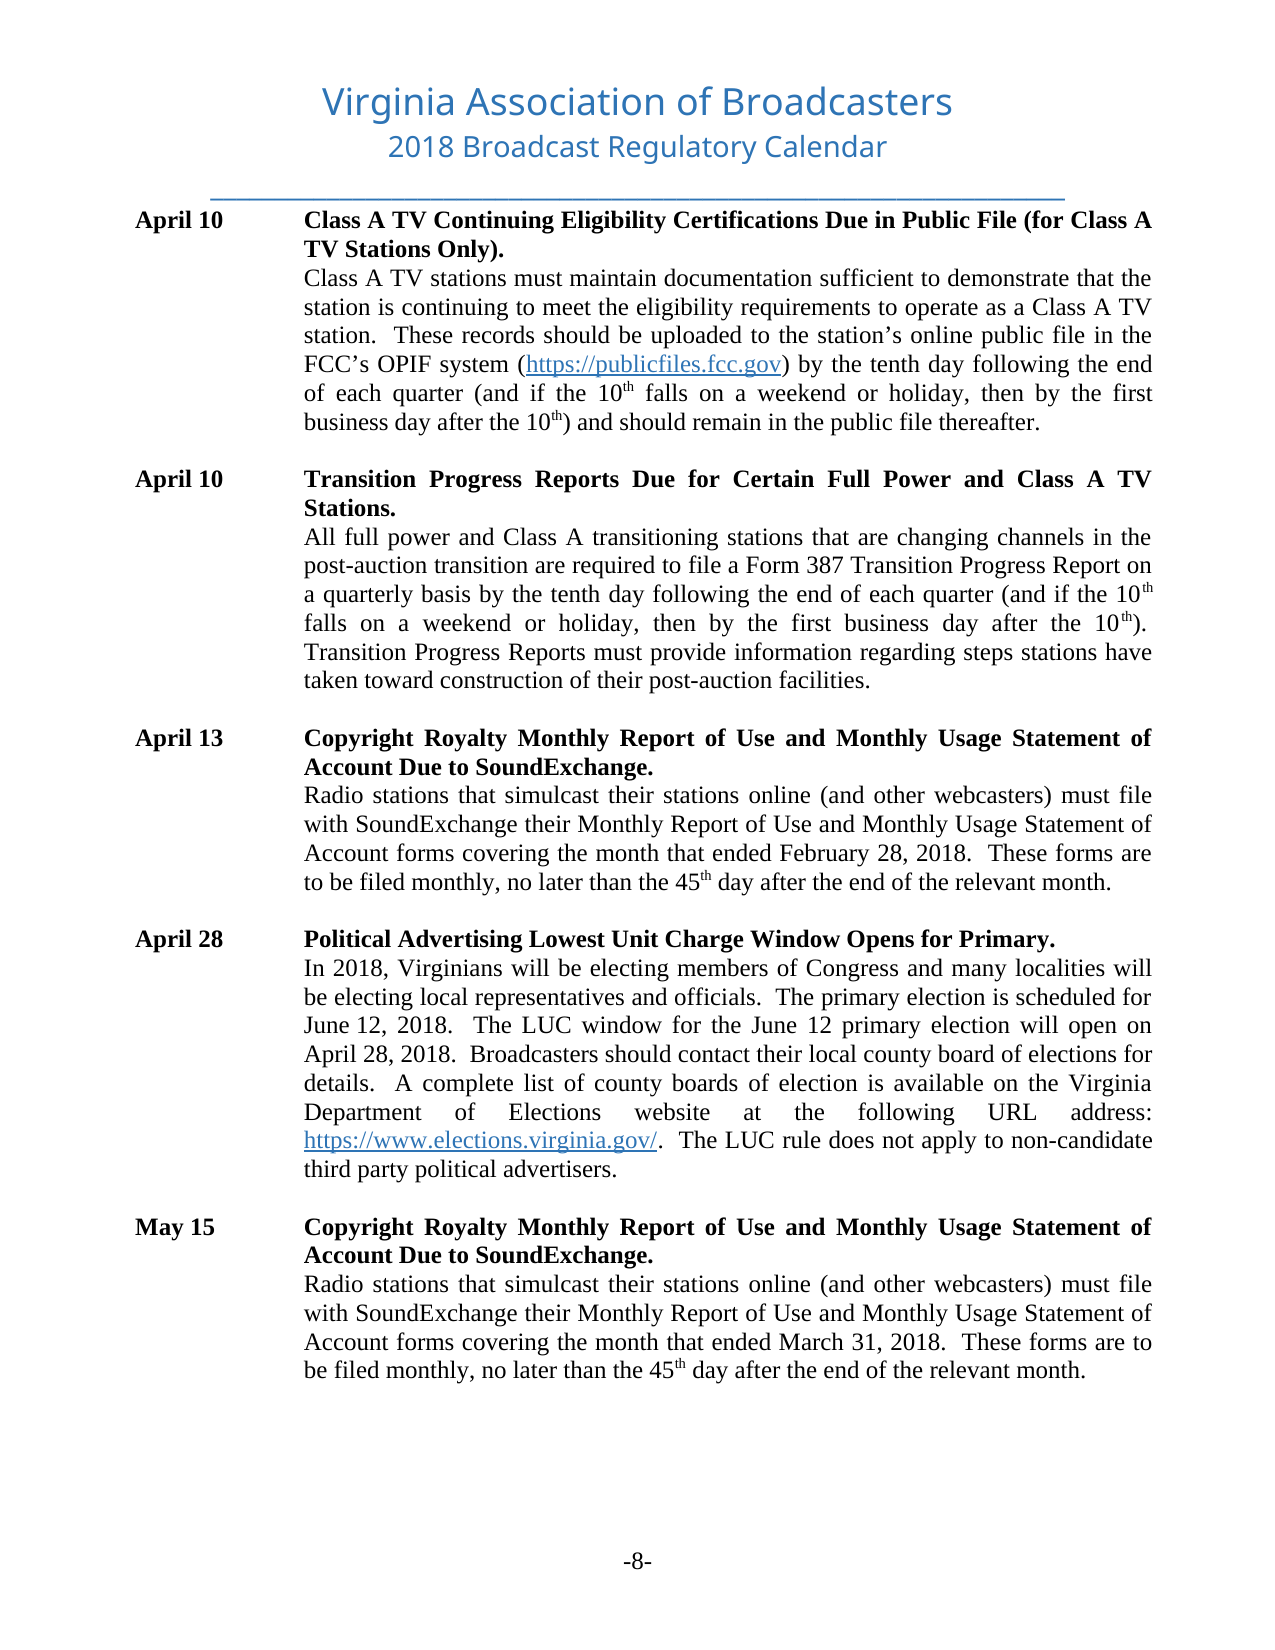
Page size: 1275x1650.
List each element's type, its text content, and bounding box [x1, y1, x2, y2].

table_cell April 10 [124, 205, 292, 464]
table_cell Copyright Royalty Monthly Report of Use and Monthly Usage Statement of Account Due to SoundExchange. Radio stations that simulcast their stations online (and other webcasters) must file with SoundExchange their Monthly Report of Use and Monthly Usage Statement of Account forms covering the month that ended February 28, 2018. These forms are to be filed monthly, no later than the 45th day after the end of the relevant month. [293, 723, 1164, 924]
table_cell Copyright Royalty Monthly Report of Use and Monthly Usage Statement of Account Due to SoundExchange. Radio stations that simulcast their stations online (and other webcasters) must file with SoundExchange their Monthly Report of Use and Monthly Usage Statement of Account forms covering the month that ended March 31, 2018. These forms are to be filed monthly, no later than the 45th day after the end of the relevant month. [293, 1212, 1164, 1413]
table_cell Transition Progress Reports Due for Certain Full Power and Class A TV Stations. All full power and Class A transitioning stations that are changing channels in the post-auction transition are required to file a Form 387 Transition Progress Report on a quarterly basis by the tenth day following the end of each quarter (and if the 10th falls on a weekend or holiday, then by the first business day after the 10th). Transition Progress Reports must provide information regarding steps stations have taken toward construction of their post-auction facilities. [293, 464, 1164, 723]
table_cell April 10 [124, 464, 292, 723]
table_cell April 28 [124, 924, 292, 1212]
table_cell April 13 [124, 723, 292, 924]
table_cell Political Advertising Lowest Unit Charge Window Opens for Primary. In 2018, Virginians will be electing members of Congress and many localities will be electing local representatives and officials. The primary election is scheduled for June 12, 2018. The LUC window for the June 12 primary election will open on April 28, 2018. Broadcasters should contact their local county board of elections for details. A complete list of county boards of election is available on the Virginia Department of Elections website at the following URL address: https://www.elections.virginia.gov/. The LUC rule does not apply to non-candidate third party political advertisers. [293, 924, 1164, 1212]
table_cell Class A TV Continuing Eligibility Certifications Due in Public File (for Class A TV Stations Only). Class A TV stations must maintain documentation sufficient to demonstrate that the station is continuing to meet the eligibility requirements to operate as a Class A TV station. These records should be uploaded to the station’s online public file in the FCC’s OPIF system (https://publicfiles.fcc.gov) by the tenth day following the end of each quarter (and if the 10th falls on a weekend or holiday, then by the first business day after the 10th) and should remain in the public file thereafter. [293, 205, 1164, 464]
table_cell May 15 [124, 1212, 292, 1413]
